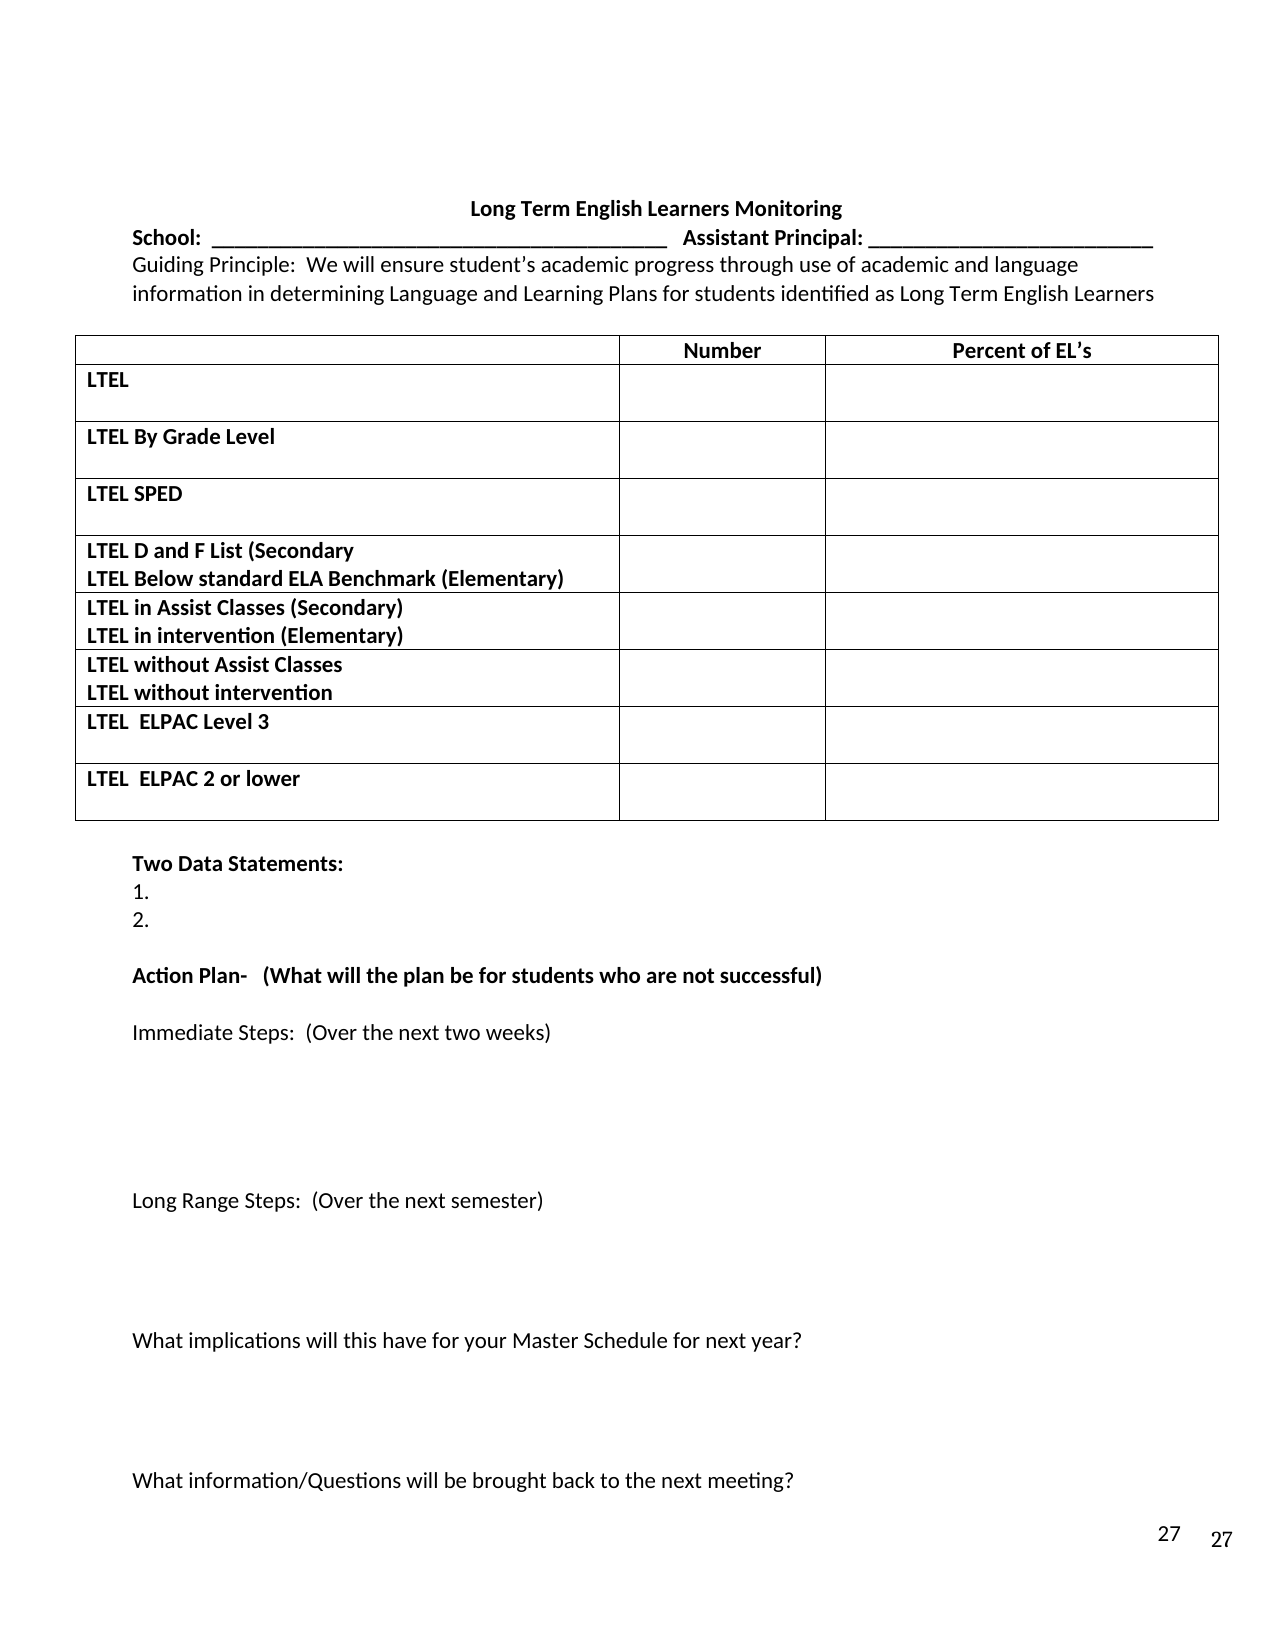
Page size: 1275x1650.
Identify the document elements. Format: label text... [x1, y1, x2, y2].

table_cell [620, 764, 825, 820]
table_cell LTEL ELPAC Level 3 [76, 707, 619, 763]
table_cell LTEL without Assist Classes LTEL without intervention [76, 650, 619, 706]
text Action Plan- (What will the plan be for students who are not successful) [132, 962, 1181, 989]
table_cell LTEL in Assist Classes (Secondary) LTEL in intervention (Elementary) [76, 593, 619, 649]
table_cell [826, 536, 1218, 592]
table_cell LTEL By Grade Level [76, 422, 619, 478]
text 2. [132, 906, 1181, 933]
text What implications will this have for your Master Schedule for next year? [132, 1326, 1181, 1354]
table_cell [826, 422, 1218, 478]
table_cell LTEL ELPAC 2 or lower [76, 764, 619, 820]
table_cell [620, 422, 825, 478]
table_cell [826, 650, 1218, 706]
table_cell [826, 479, 1218, 535]
table_header Number [620, 336, 825, 364]
table_header [76, 336, 619, 364]
table_cell [620, 365, 825, 421]
table_cell [826, 707, 1218, 763]
table_cell [620, 650, 825, 706]
text Long Range Steps: (Over the next semester) [132, 1186, 1181, 1214]
table_cell [826, 764, 1218, 820]
text Two Data Statements: [132, 849, 1181, 877]
table_header Percent of EL’s [826, 336, 1218, 364]
text What information/Questions will be brought back to the next meeting? [132, 1466, 1181, 1494]
text School: ________________________________________ Assistant Principal: _________________________ [132, 223, 1181, 251]
table_cell LTEL [76, 365, 619, 421]
table_cell [826, 365, 1218, 421]
table_cell [620, 707, 825, 763]
text Immediate Steps: (Over the next two weeks) [132, 1018, 1181, 1046]
table_cell LTEL SPED [76, 479, 619, 535]
table_cell [826, 593, 1218, 649]
text 1. [132, 877, 1181, 906]
text Long Term English Learners Monitoring [132, 194, 1181, 223]
table_cell LTEL D and F List (Secondary LTEL Below standard ELA Benchmark (Elementary) [76, 536, 619, 592]
table_cell [620, 479, 825, 535]
text Guiding Principle: We will ensure student’s academic progress through use of academic and language information in determining Language and Learning Plans for students identified as Long Term English Learners [132, 251, 1181, 307]
table_cell [620, 593, 825, 649]
table_cell [620, 536, 825, 592]
